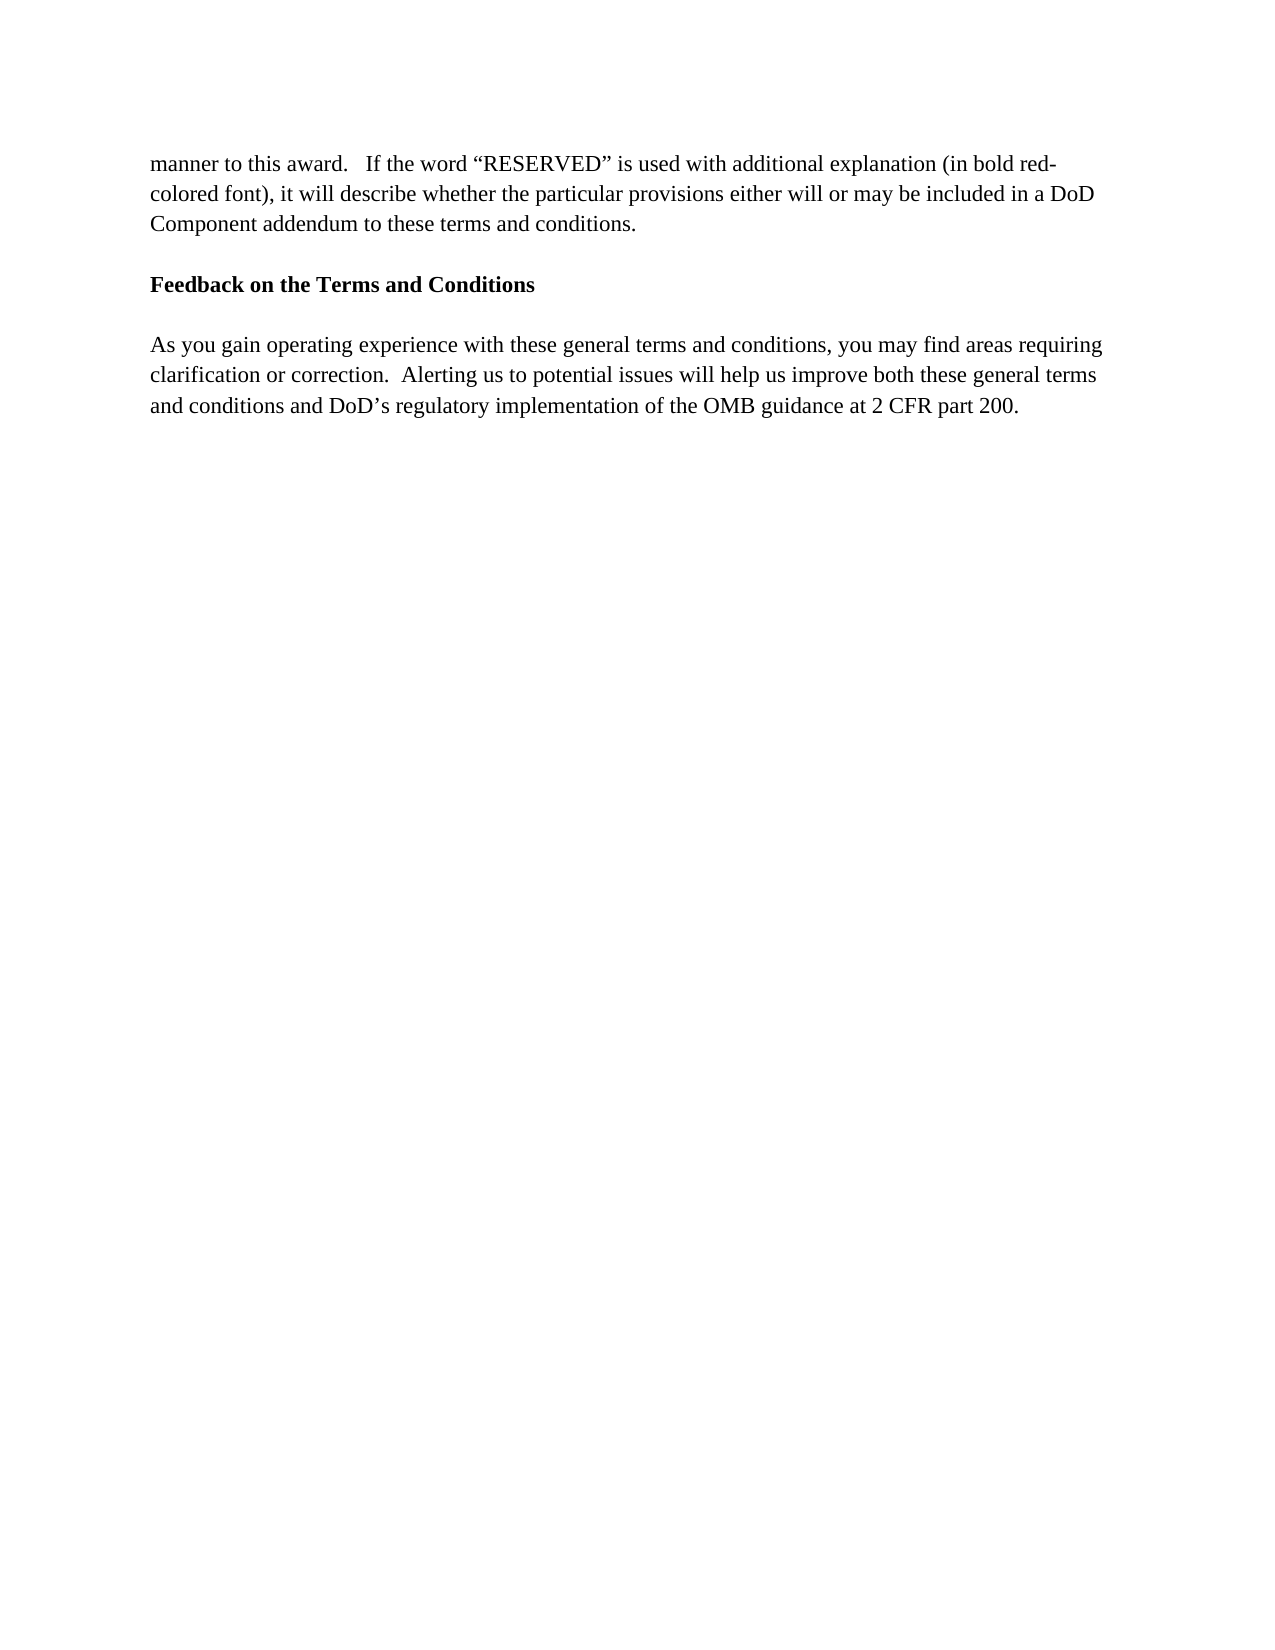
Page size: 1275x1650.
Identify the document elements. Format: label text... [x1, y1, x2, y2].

text As you gain operating experience with these general terms and conditions, you may find areas requiring clarification or correction. Alerting us to potential issues will help us improve both these general terms and conditions and DoD’s regulatory implementation of the OMB guidance at 2 CFR part 200. [150, 331, 1125, 418]
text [150, 150, 1125, 237]
text Feedback on the Terms and Conditions [150, 271, 1125, 297]
